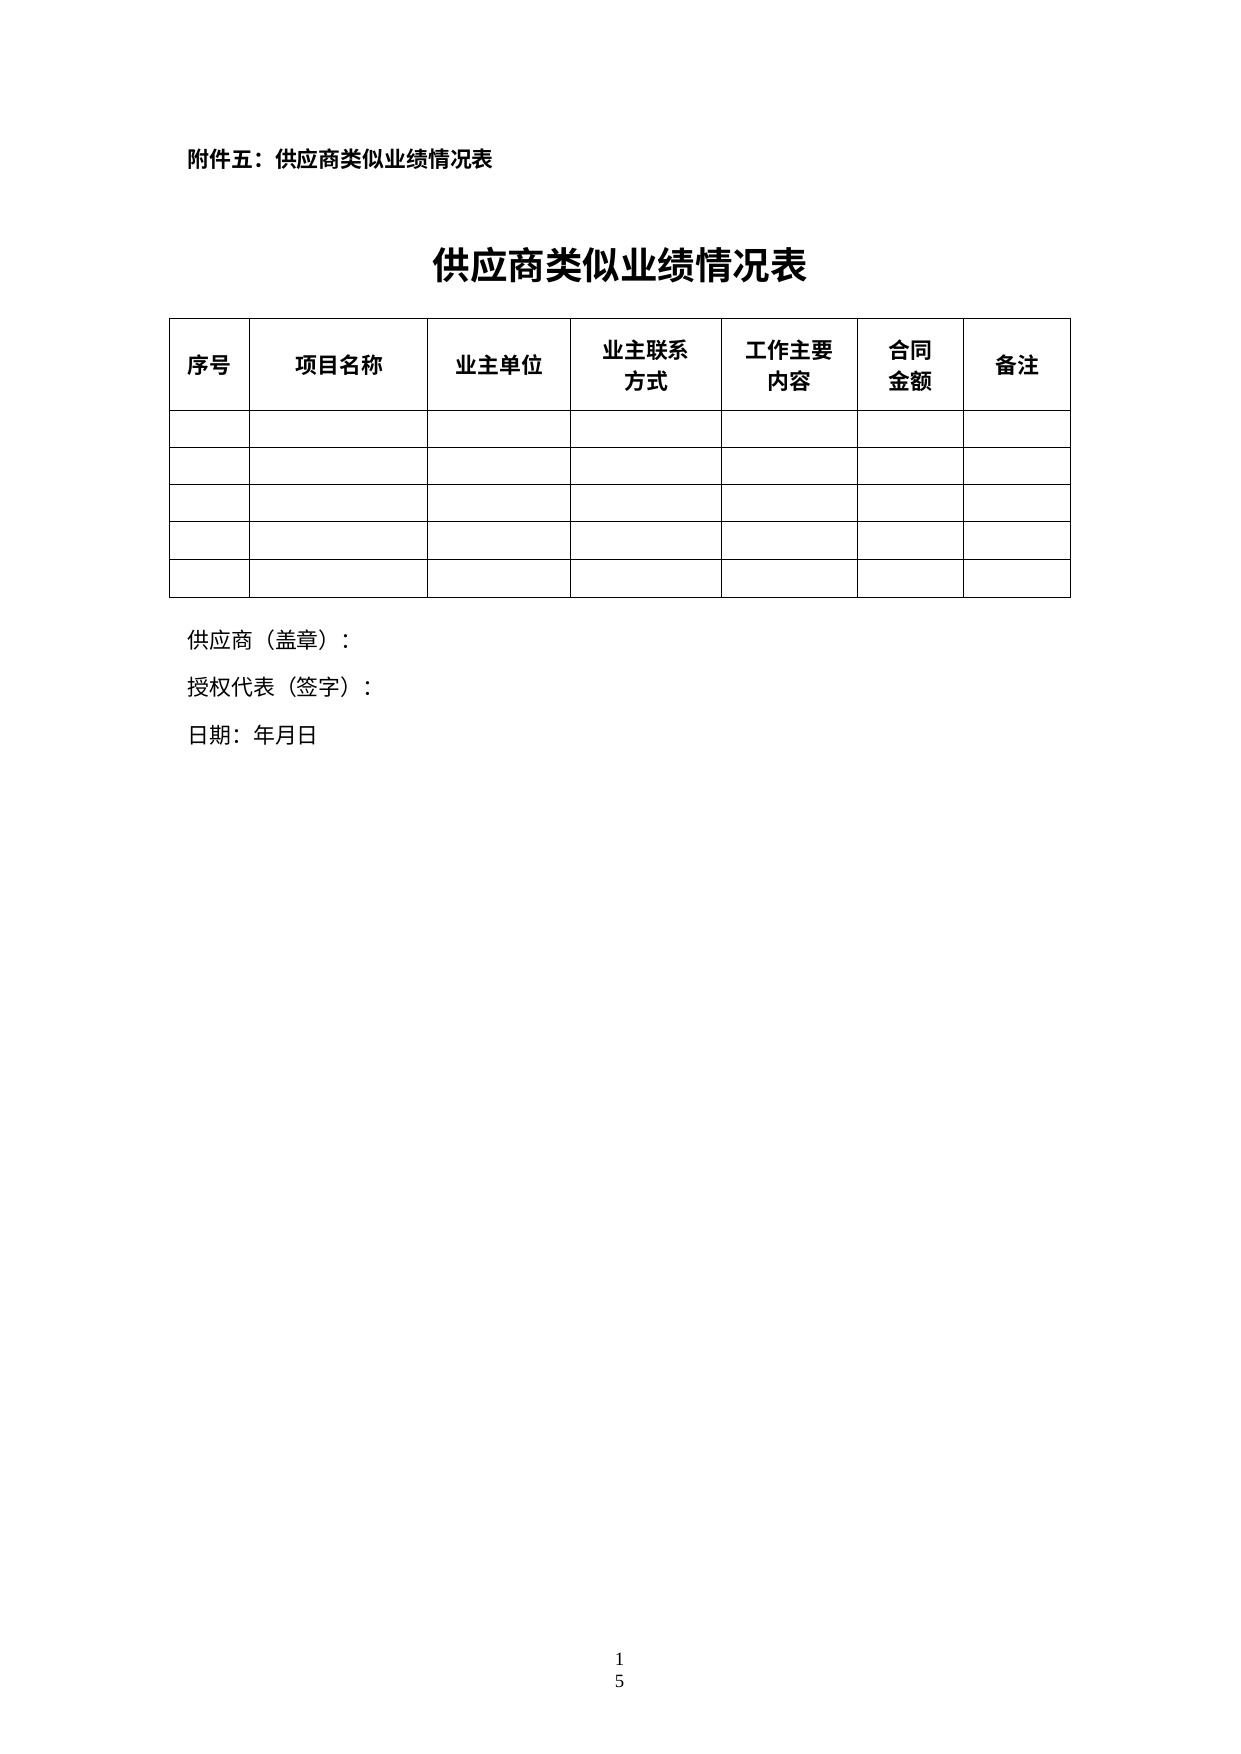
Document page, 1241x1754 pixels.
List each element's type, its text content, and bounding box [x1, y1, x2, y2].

table_cell [170, 448, 249, 483]
table_cell [170, 522, 249, 559]
table_cell [964, 560, 1070, 597]
table_cell [964, 448, 1070, 483]
table_header 工作主要 内容 [722, 319, 857, 410]
table_cell [571, 411, 721, 447]
table_cell [858, 411, 963, 447]
table_cell [428, 411, 570, 447]
table_cell [964, 411, 1070, 447]
table_header 业主单位 [428, 319, 570, 410]
table_cell [428, 522, 570, 559]
table_cell [428, 485, 570, 521]
table_cell [571, 448, 721, 483]
table_cell [858, 560, 963, 597]
table_cell [250, 411, 427, 447]
text 供应商类似业绩情况表 [187, 236, 1053, 290]
table_cell [571, 522, 721, 559]
table_cell [428, 560, 570, 597]
table_cell [722, 411, 857, 447]
subtitle 附件五：供应商类似业绩情况表 [187, 142, 1053, 173]
table_cell [722, 522, 857, 559]
text 供应商（盖章）： [187, 623, 1053, 654]
table_cell [964, 485, 1070, 521]
table_cell [428, 448, 570, 483]
table_cell [250, 485, 427, 521]
table_header 业主联系 方式 [571, 319, 721, 410]
table_cell [858, 485, 963, 521]
table_cell [571, 485, 721, 521]
table_header 合同 金额 [858, 319, 963, 410]
table_cell [858, 522, 963, 559]
table_cell [722, 448, 857, 483]
text 日期：年月日 [187, 718, 1053, 749]
table_cell [250, 522, 427, 559]
table_cell [858, 448, 963, 483]
table_cell [964, 522, 1070, 559]
table_cell [170, 560, 249, 597]
table_cell [170, 411, 249, 447]
table_cell [250, 560, 427, 597]
text 授权代表（签字）： [187, 670, 1053, 702]
table_cell [250, 448, 427, 483]
table_cell [722, 485, 857, 521]
table_cell [571, 560, 721, 597]
table_header 序号 [170, 319, 249, 410]
table_header 备注 [964, 319, 1070, 410]
table_header 项目名称 [250, 319, 427, 410]
table_cell [170, 485, 249, 521]
table_cell [722, 560, 857, 597]
